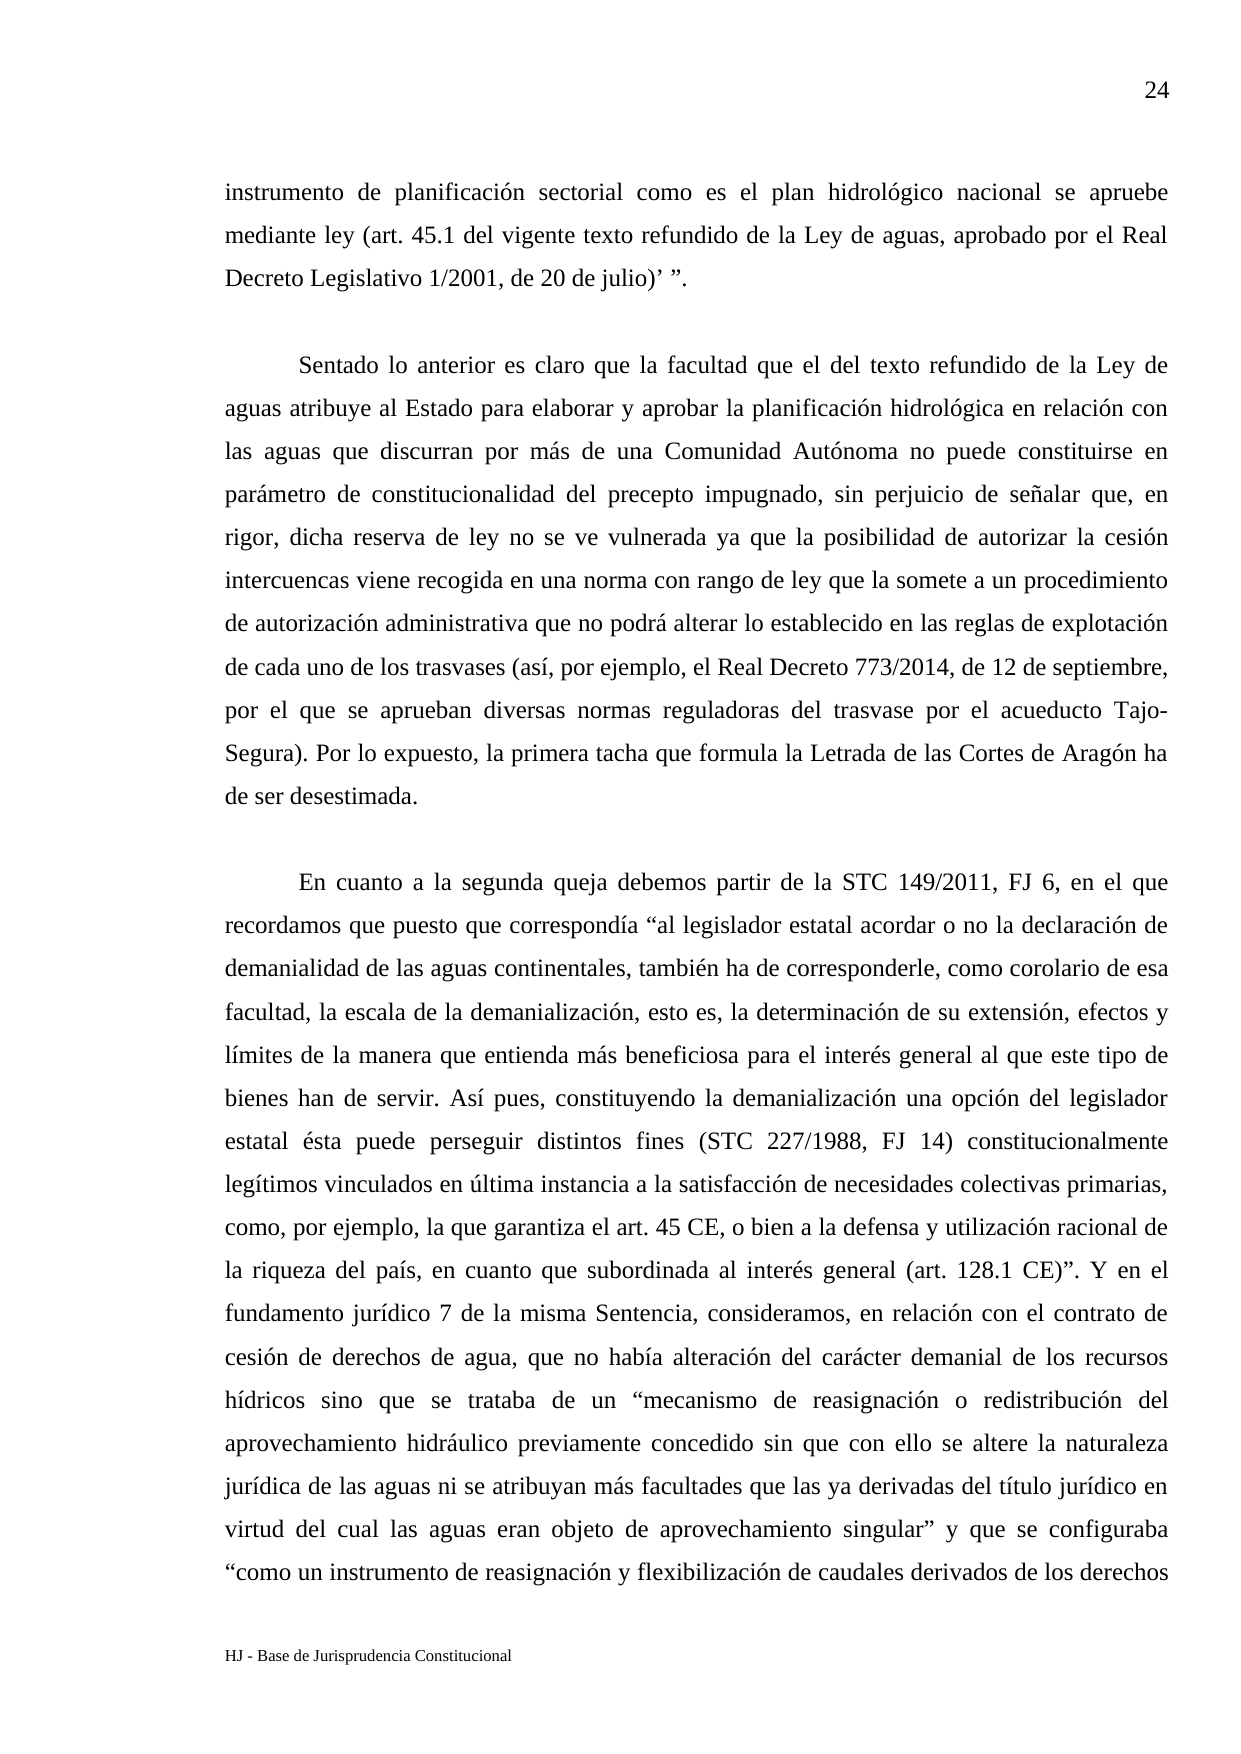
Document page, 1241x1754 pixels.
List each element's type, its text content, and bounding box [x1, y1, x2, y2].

text Sentado lo anterior es claro que la facultad que el del texto refundido de la Ley de aguas atribuye al Estado para elaborar y aprobar la planificación hidrológica en relación con las aguas que discurran por más de una Comunidad Autónoma no puede constituirse en parámetro de constitucionalidad del precepto impugnado, sin perjuicio de señalar que, en rigor, dicha reserva de ley no se ve vulnerada ya que la posibilidad de autorizar la cesión intercuencas viene recogida en una norma con rango de ley que la somete a un procedimiento de autorización administrativa que no podrá alterar lo establecido en las reglas de explotación de cada uno de los trasvases (así, por ejemplo, el Real Decreto 773/2014, de 12 de septiembre, por el que se aprueban diversas normas reguladoras del trasvase por el acueducto Tajo-Segura). Por lo expuesto, la primera tacha que formula la Letrada de las Cortes de Aragón ha de ser desestimada. [224, 350, 1169, 810]
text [224, 177, 1169, 292]
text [224, 867, 1169, 1586]
